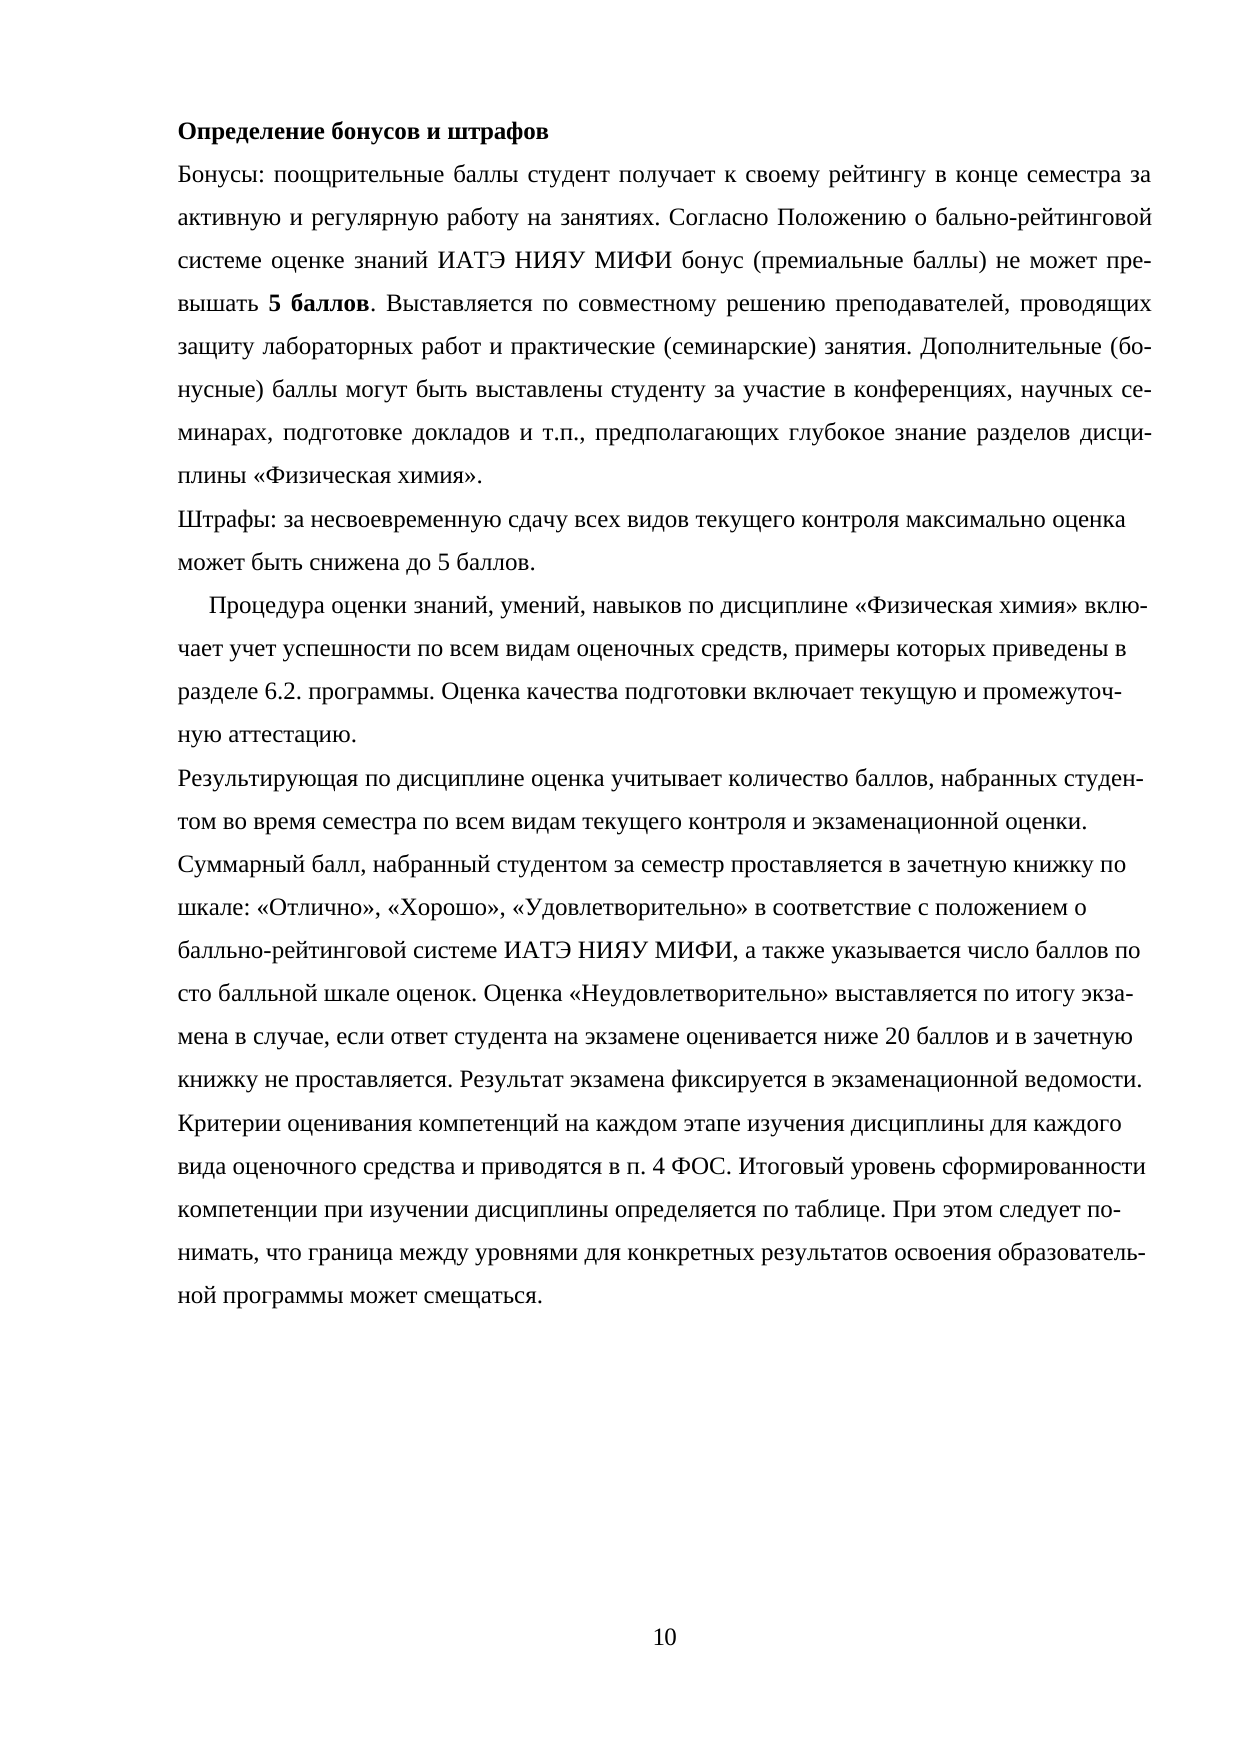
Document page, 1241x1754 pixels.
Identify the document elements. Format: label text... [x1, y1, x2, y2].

text Процедура оценки знаний, умений, навыков по дисциплине «Физическая химия» вклю- чает учет успешности по всем видам оценочных средств, примеры которых приведены в разделе 6.2. программы. Оценка качества подготовки включает текущую и промежуточ- ную аттестацию. [177, 590, 1152, 748]
text Бонусы: поощрительные баллы студент получает к своему рейтингу в конце семестра за активную и регулярную работу на занятиях. Согласно Положению о бально-рейтинговой системе оценке знаний ИАТЭ НИЯУ МИФИ бонус (премиальные баллы) не может пре- вышать 5 баллов. Выставляется по совместному решению преподавателей, проводящих защиту лабораторных работ и практические (семинарские) занятия. Дополнительные (бо- нусные) баллы могут быть выставлены студенту за участие в конференциях, научных се- минарах, подготовке докладов и т.п., предполагающих глубокое знание разделов дисци- плины «Физическая химия». [177, 159, 1153, 489]
text Суммарный балл, набранный студентом за семестр проставляется в зачетную книжку по шкале: «Отлично», «Хорошо», «Удовлетворительно» в соответствие с положением о балльно-рейтинговой системе ИАТЭ НИЯУ МИФИ, а также указывается число баллов по сто балльной шкале оценок. Оценка «Неудовлетворительно» выставляется по итогу экза- мена в случае, если ответ студента на экзамене оценивается ниже 20 баллов и в зачетную книжку не проставляется. Результат экзамена фиксируется в экзаменационной ведомости. Критерии оценивания компетенций на каждом этапе изучения дисциплины для каждого вида оценочного средства и приводятся в п. 4 ФОС. Итоговый уровень сформированности компетенции при изучении дисциплины определяется по таблице. При этом следует по- нимать, что граница между уровнями для конкретных результатов освоения образователь- ной программы может смещаться. [177, 849, 1152, 1309]
subtitle Определение бонусов и штрафов [177, 116, 1196, 145]
text Штрафы: за несвоевременную сдачу всех видов текущего контроля максимально оценка может быть снижена до 5 баллов. [177, 504, 1126, 576]
text Результирующая по дисциплине оценка учитывает количество баллов, набранных студен- том во время семестра по всем видам текущего контроля и экзаменационной оценки. [177, 763, 1152, 834]
